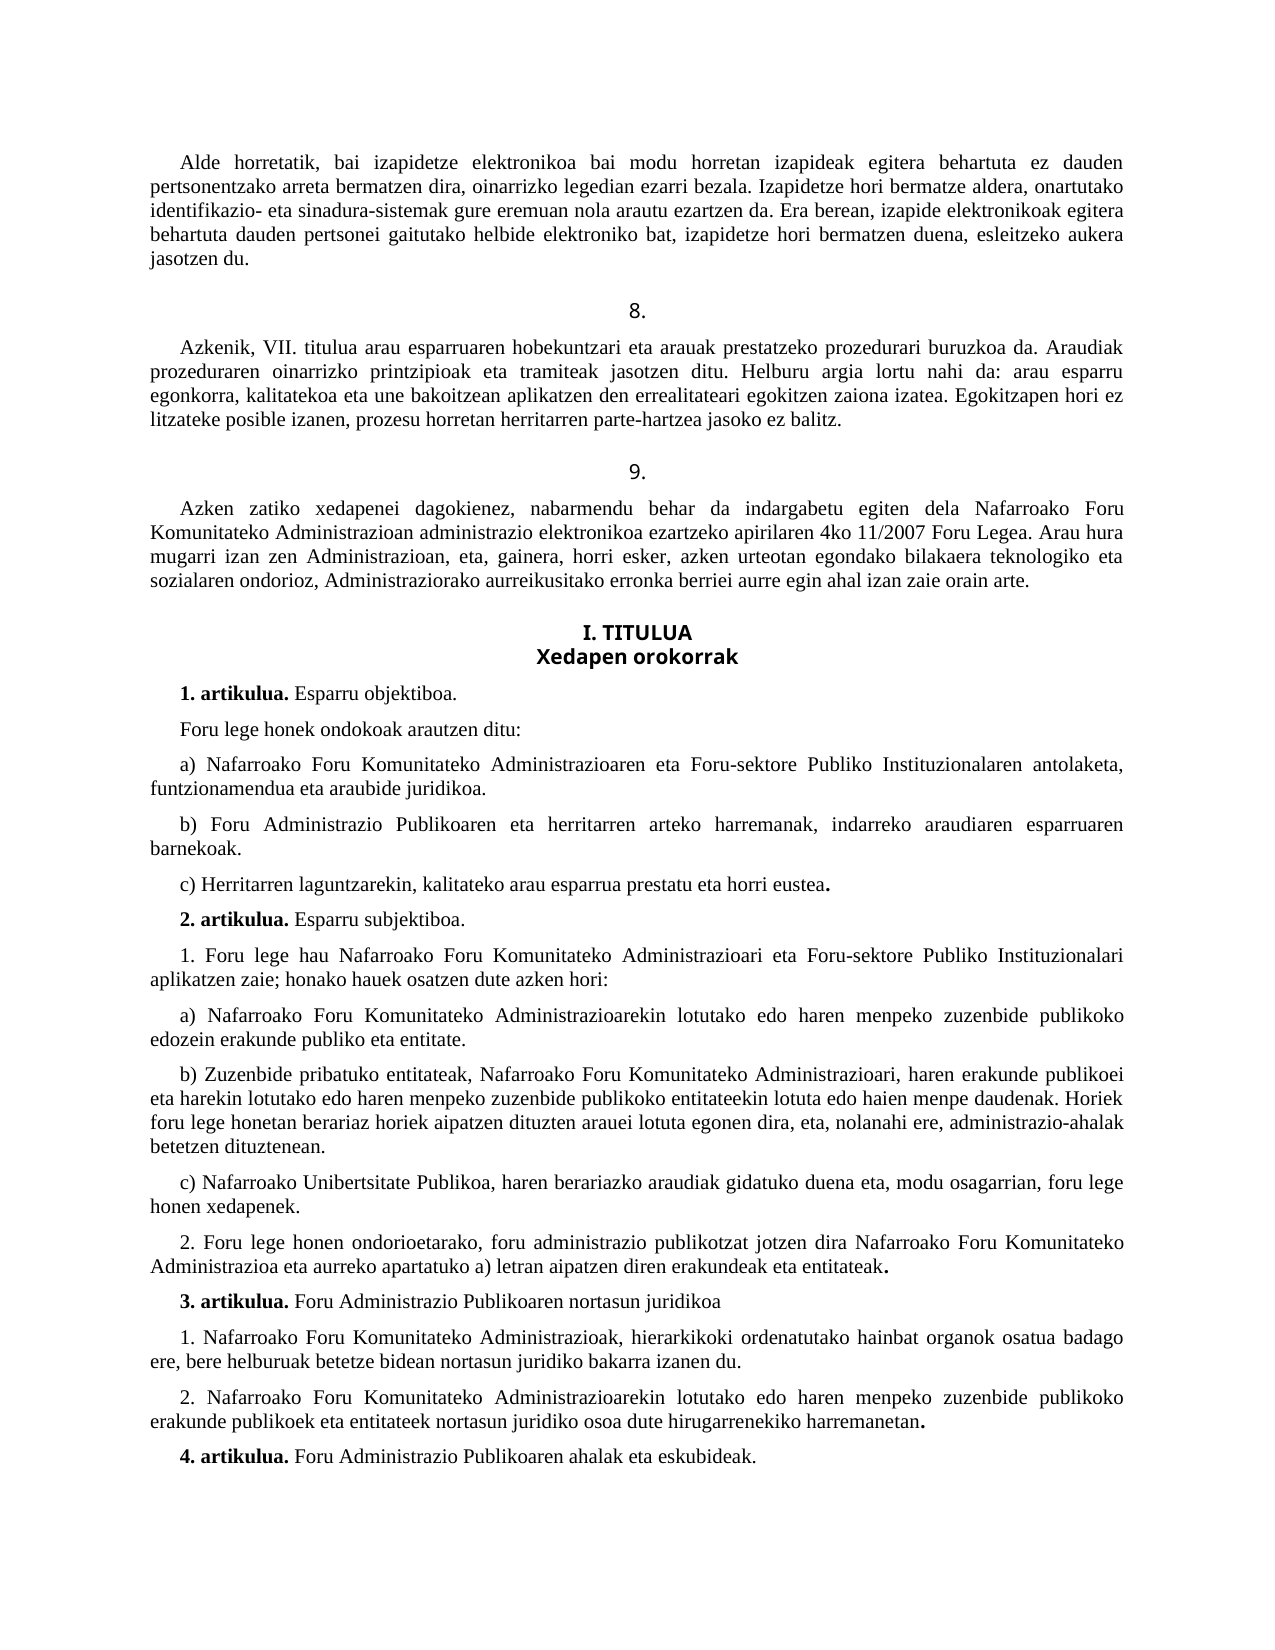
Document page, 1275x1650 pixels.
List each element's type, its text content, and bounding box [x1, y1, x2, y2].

text a) Nafarroako Foru Komunitateko Administrazioaren eta Foru-sektore Publiko Instituzionalaren antolaketa, funtzionamendua eta araubide juridikoa. [150, 752, 1125, 800]
text Azkenik, VII. titulua arau esparruaren hobekuntzari eta arauak prestatzeko prozedurari buruzkoa da. Araudiak prozeduraren oinarrizko printzipioak eta tramiteak jasotzen ditu. Helburu argia lortu nahi da: arau esparru egonkorra, kalitatekoa eta une bakoitzean aplikatzen den errealitateari egokitzen zaiona izatea. Egokitzapen hori ez litzateke posible izanen, prozesu horretan herritarren parte-hartzea jasoko ez balitz. [150, 335, 1125, 431]
text c) Herritarren laguntzarekin, kalitateko arau esparrua prestatu eta horri eustea. [150, 872, 1125, 896]
text 1. Nafarroako Foru Komunitateko Administrazioak, hierarkikoki ordenatutako hainbat organok osatua badago ere, bere helburuak betetze bidean nortasun juridiko bakarra izanen du. [150, 1325, 1125, 1373]
text 8. [150, 299, 1125, 323]
text 2. Foru lege honen ondorioetarako, foru administrazio publikotzat jotzen dira Nafarroako Foru Komunitateko Administrazioa eta aurreko apartatuko a) letran aipatzen diren erakundeak eta entitateak. [150, 1230, 1125, 1278]
text 2. Nafarroako Foru Komunitateko Administrazioarekin lotutako edo haren menpeko zuzenbide publikoko erakunde publikoek eta entitateek nortasun juridiko osoa dute hirugarrenekiko harremanetan. [150, 1385, 1125, 1433]
text Foru lege honek ondokoak arautzen ditu: [150, 717, 1125, 741]
text 4. artikulua. Foru Administrazio Publikoaren ahalak eta eskubideak. [150, 1445, 1125, 1469]
text 9. [150, 460, 1125, 484]
text 3. artikulua. Foru Administrazio Publikoaren nortasun juridikoa [150, 1290, 1125, 1314]
text 2. artikulua. Esparru subjektiboa. [150, 908, 1125, 932]
text Alde horretatik, bai izapidetze elektronikoa bai modu horretan izapideak egitera behartuta ez dauden pertsonentzako arreta bermatzen dira, oinarrizko legedian ezarri bezala. Izapidetze hori bermatze aldera, onartutako identifikazio- eta sinadura-sistemak gure eremuan nola arautu ezartzen da. Era berean, izapide elektronikoak egitera behartuta dauden pertsonei gaitutako helbide elektroniko bat, izapidetze hori bermatzen duena, esleitzeko aukera jasotzen du. [150, 150, 1125, 270]
text b) Zuzenbide pribatuko entitateak, Nafarroako Foru Komunitateko Administrazioari, haren erakunde publikoei eta harekin lotutako edo haren menpeko zuzenbide publikoko entitateekin lotuta edo haien menpe daudenak. Horiek foru lege honetan berariaz horiek aipatzen dituzten arauei lotuta egonen dira, eta, nolanahi ere, administrazio-ahalak betetzen dituztenean. [150, 1063, 1125, 1158]
text 1. artikulua. Esparru objektiboa. [150, 681, 1125, 705]
text c) Nafarroako Unibertsitate Publikoa, haren berariazko araudiak gidatuko duena eta, modu osagarrian, foru lege honen xedapenek. [150, 1170, 1125, 1218]
text 1. Foru lege hau Nafarroako Foru Komunitateko Administrazioari eta Foru-sektore Publiko Instituzionalari aplikatzen zaie; honako hauek osatzen dute azken hori: [150, 943, 1125, 991]
text b) Foru Administrazio Publikoaren eta herritarren arteko harremanak, indarreko araudiaren esparruaren barnekoak. [150, 812, 1125, 860]
text I. TITULUA Xedapen orokorrak [150, 621, 1125, 669]
text a) Nafarroako Foru Komunitateko Administrazioarekin lotutako edo haren menpeko zuzenbide publikoko edozein erakunde publiko eta entitate. [150, 1003, 1125, 1051]
text Azken zatiko xedapenei dagokienez, nabarmendu behar da indargabetu egiten dela Nafarroako Foru Komunitateko Administrazioan administrazio elektronikoa ezartzeko apirilaren 4ko 11/2007 Foru Legea. Arau hura mugarri izan zen Administrazioan, eta, gainera, horri esker, azken urteotan egondako bilakaera teknologiko eta sozialaren ondorioz, Administraziorako aurreikusitako erronka berriei aurre egin ahal izan zaie orain arte. [150, 496, 1125, 592]
